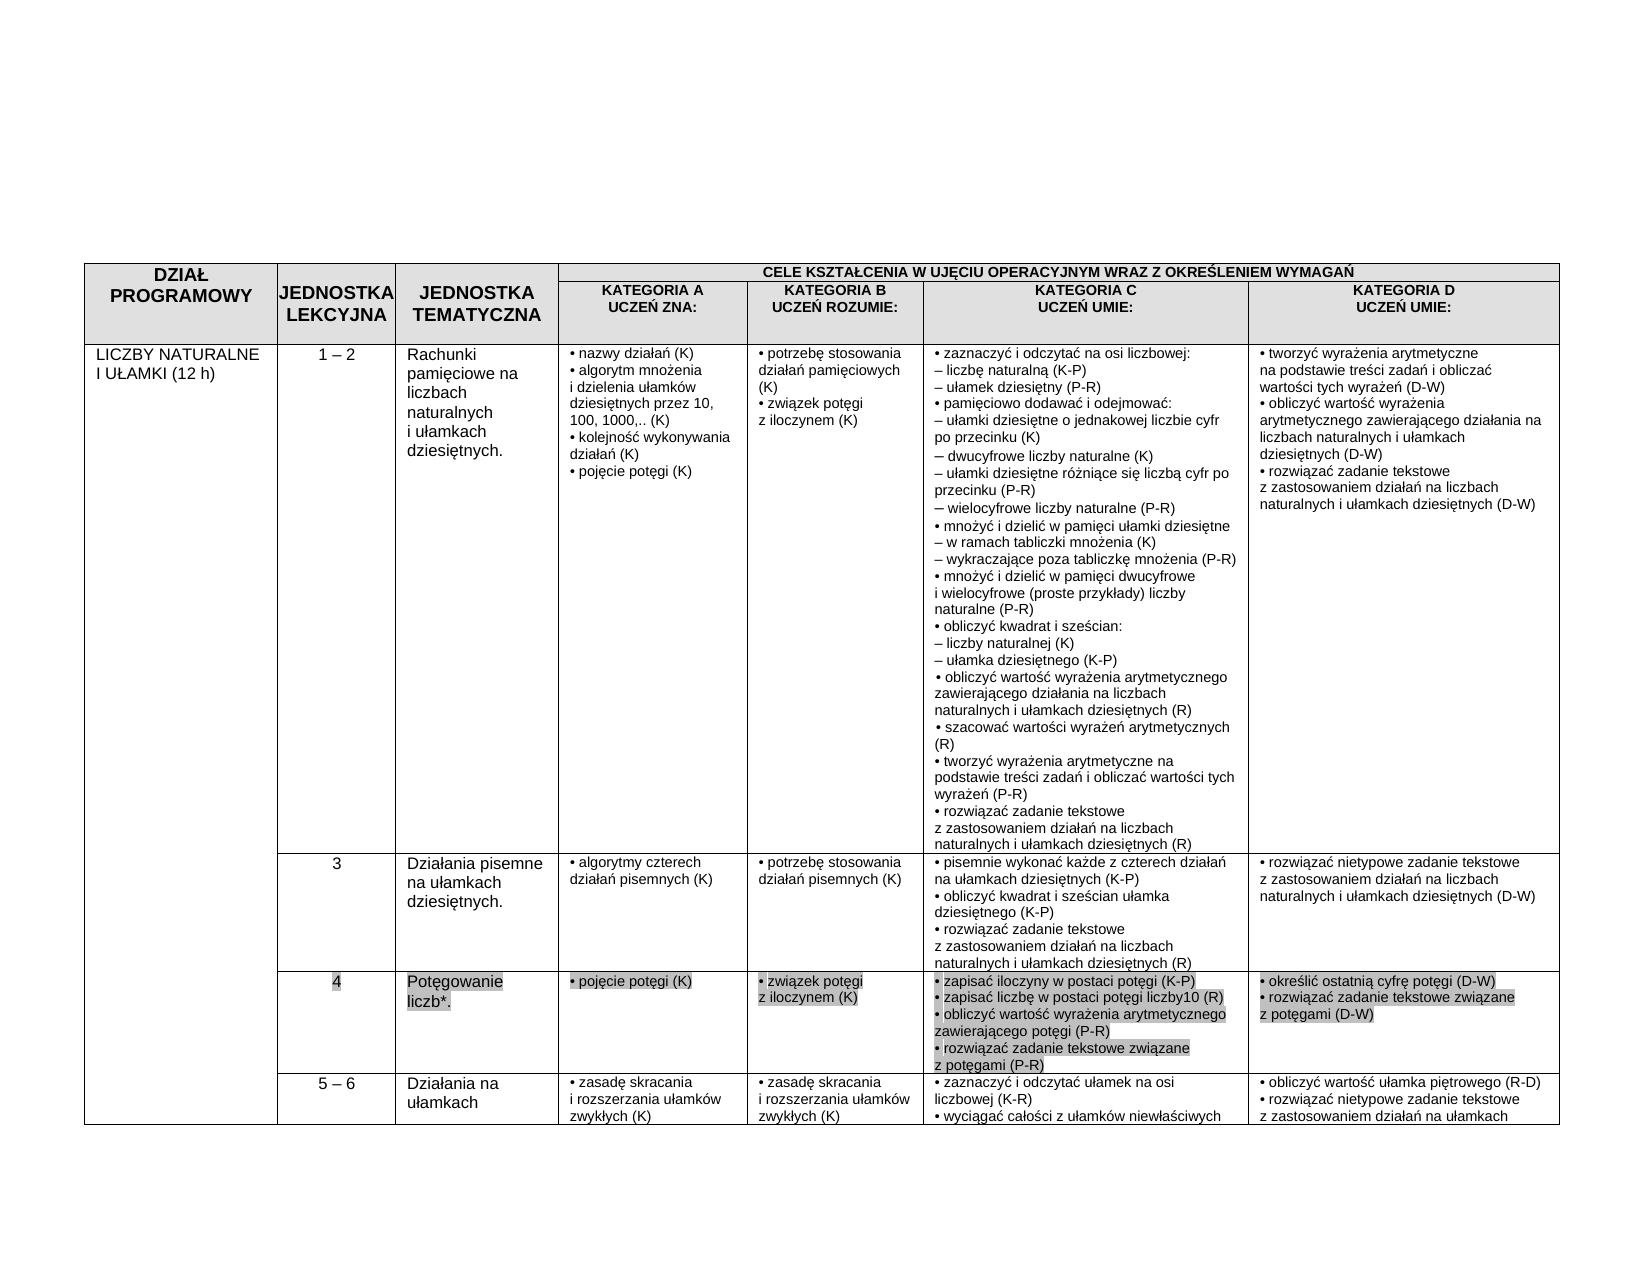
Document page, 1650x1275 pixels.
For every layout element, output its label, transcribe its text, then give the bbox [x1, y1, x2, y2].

table_cell Rachunki pamięciowe na liczbach naturalnych i ułamkach dziesiętnych. [396, 345, 558, 853]
table_header JEDNOSTKALEKCYJNA [278, 264, 395, 344]
table_cell 4 [278, 972, 395, 1073]
table_cell Potęgowanie liczb*. [396, 972, 558, 1073]
table_cell • określić ostatnią cyfrę potęgi (D-W) • rozwiązać zadanie tekstowe związane z potęgami (D-W) [1249, 972, 1559, 1073]
table_cell • potrzebę stosowania działań pamięciowych (K) • związek potęgi z iloczynem (K) [748, 345, 923, 853]
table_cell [1249, 1074, 1559, 1124]
table_cell KATEGORIA A UCZEŃ ZNA: [559, 282, 747, 344]
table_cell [396, 1074, 558, 1124]
table_cell LICZBY NATURALNE I UŁAMKI (12 h) [85, 345, 277, 1124]
table_cell Działania pisemne na ułamkach dziesiętnych. [396, 854, 558, 971]
table_cell • zaznaczyć i odczytać na osi liczbowej: – liczbę naturalną (K-P) – ułamek dziesiętny (P-R) • pamięciowo dodawać i odejmować: – ułamki dziesiętne o jednakowej liczbie cyfr po przecinku (K) – dwucyfrowe liczby naturalne (K) – ułamki dziesiętne różniące się liczbą cyfr po przecinku (P-R) – wielocyfrowe liczby naturalne (P-R) • mnożyć i dzielić w pamięci ułamki dziesiętne – w ramach tabliczki mnożenia (K) – wykraczające poza tabliczkę mnożenia (P-R) • mnożyć i dzielić w pamięci dwucyfrowe i wielocyfrowe (proste przykłady) liczby naturalne (P-R) • obliczyć kwadrat i sześcian: – liczby naturalnej (K) – ułamka dziesiętnego (K-P) • obliczyć wartość wyrażenia arytmetycznego zawierającego działania na liczbach naturalnych i ułamkach dziesiętnych (R) • szacować wartości wyrażeń arytmetycznych (R) • tworzyć wyrażenia arytmetyczne na podstawie treści zadań i obliczać wartości tych wyrażeń (P-R) • rozwiązać zadanie tekstowe z zastosowaniem działań na liczbach naturalnych i ułamkach dziesiętnych (R) [924, 345, 1248, 853]
table_header JEDNOSTKA TEMATYCZNA [396, 264, 558, 344]
table_cell • algorytmy czterech działań pisemnych (K) [559, 854, 747, 971]
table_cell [924, 1074, 1248, 1124]
table_cell • tworzyć wyrażenia arytmetyczne na podstawie treści zadań i obliczać wartości tych wyrażeń (D-W) • obliczyć wartość wyrażenia arytmetycznego zawierającego działania na liczbach naturalnych i ułamkach dziesiętnych (D-W) • rozwiązać zadanie tekstowe z zastosowaniem działań na liczbach naturalnych i ułamkach dziesiętnych (D-W) [1249, 345, 1559, 853]
table_header CELE ZTAŁCENIA W UJĘCIU OPERACYJNYM WRAZ Z OKREŚLENIEM WYMAGAŃ [559, 264, 1559, 281]
table_cell KATEGORIA B UCZEŃ ROZUMIE: [748, 282, 923, 344]
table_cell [748, 1074, 923, 1124]
table_cell • pojęcie potęgi (K) [559, 972, 747, 1073]
table_header DZIAŁ PROGRAMOWY [85, 264, 277, 344]
table_cell 3 [278, 854, 395, 971]
table_cell • nazwy działań (K) • algorytm mnożenia i dzielenia ułamków dziesiętnych przez 10, 100, 1000,.. (K) • kolejność wykonywania działań (K) • pojęcie potęgi (K) [559, 345, 747, 853]
table_cell 1 – 2 [278, 345, 395, 853]
table_cell KATEGORIA C UCZEŃ UMIE: [924, 282, 1248, 344]
table_cell 5 – 6 [278, 1074, 395, 1124]
table_cell • potrzebę stosowania działań pisemnych (K) [748, 854, 923, 971]
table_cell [559, 1074, 747, 1124]
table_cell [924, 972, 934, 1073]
table_cell • zapisać iloczyny w postaci potęgi (K-P) • zapisać liczbę w postaci potęgi liczby10 (R) • obliczyć wartość wyrażenia arytmetycznego zawierającego potęgi (P-R) • rozwiązać zadanie tekstowe związane z potęgami (P-R) [1044, 972, 1248, 1073]
table_cell • pisemnie wykonać każde z czterech działań na ułamkach dziesiętnych (K-P) • obliczyć kwadrat i sześcian ułamka dziesiętnego (K-P) • rozwiązać zadanie tekstowe z zastosowaniem działań na liczbach naturalnych i ułamkach dziesiętnych (R) [924, 854, 1248, 971]
table_cell KATEGORIA D UCZEŃ UMIE: [1249, 282, 1559, 344]
table_cell • związek potęgi z iloczynem (K) [748, 972, 923, 1073]
table_cell • rozwiązać nietypowe zadanie tekstowe z zastosowaniem działań na liczbach naturalnych i ułamkach dziesiętnych (D-W) [1249, 854, 1559, 971]
